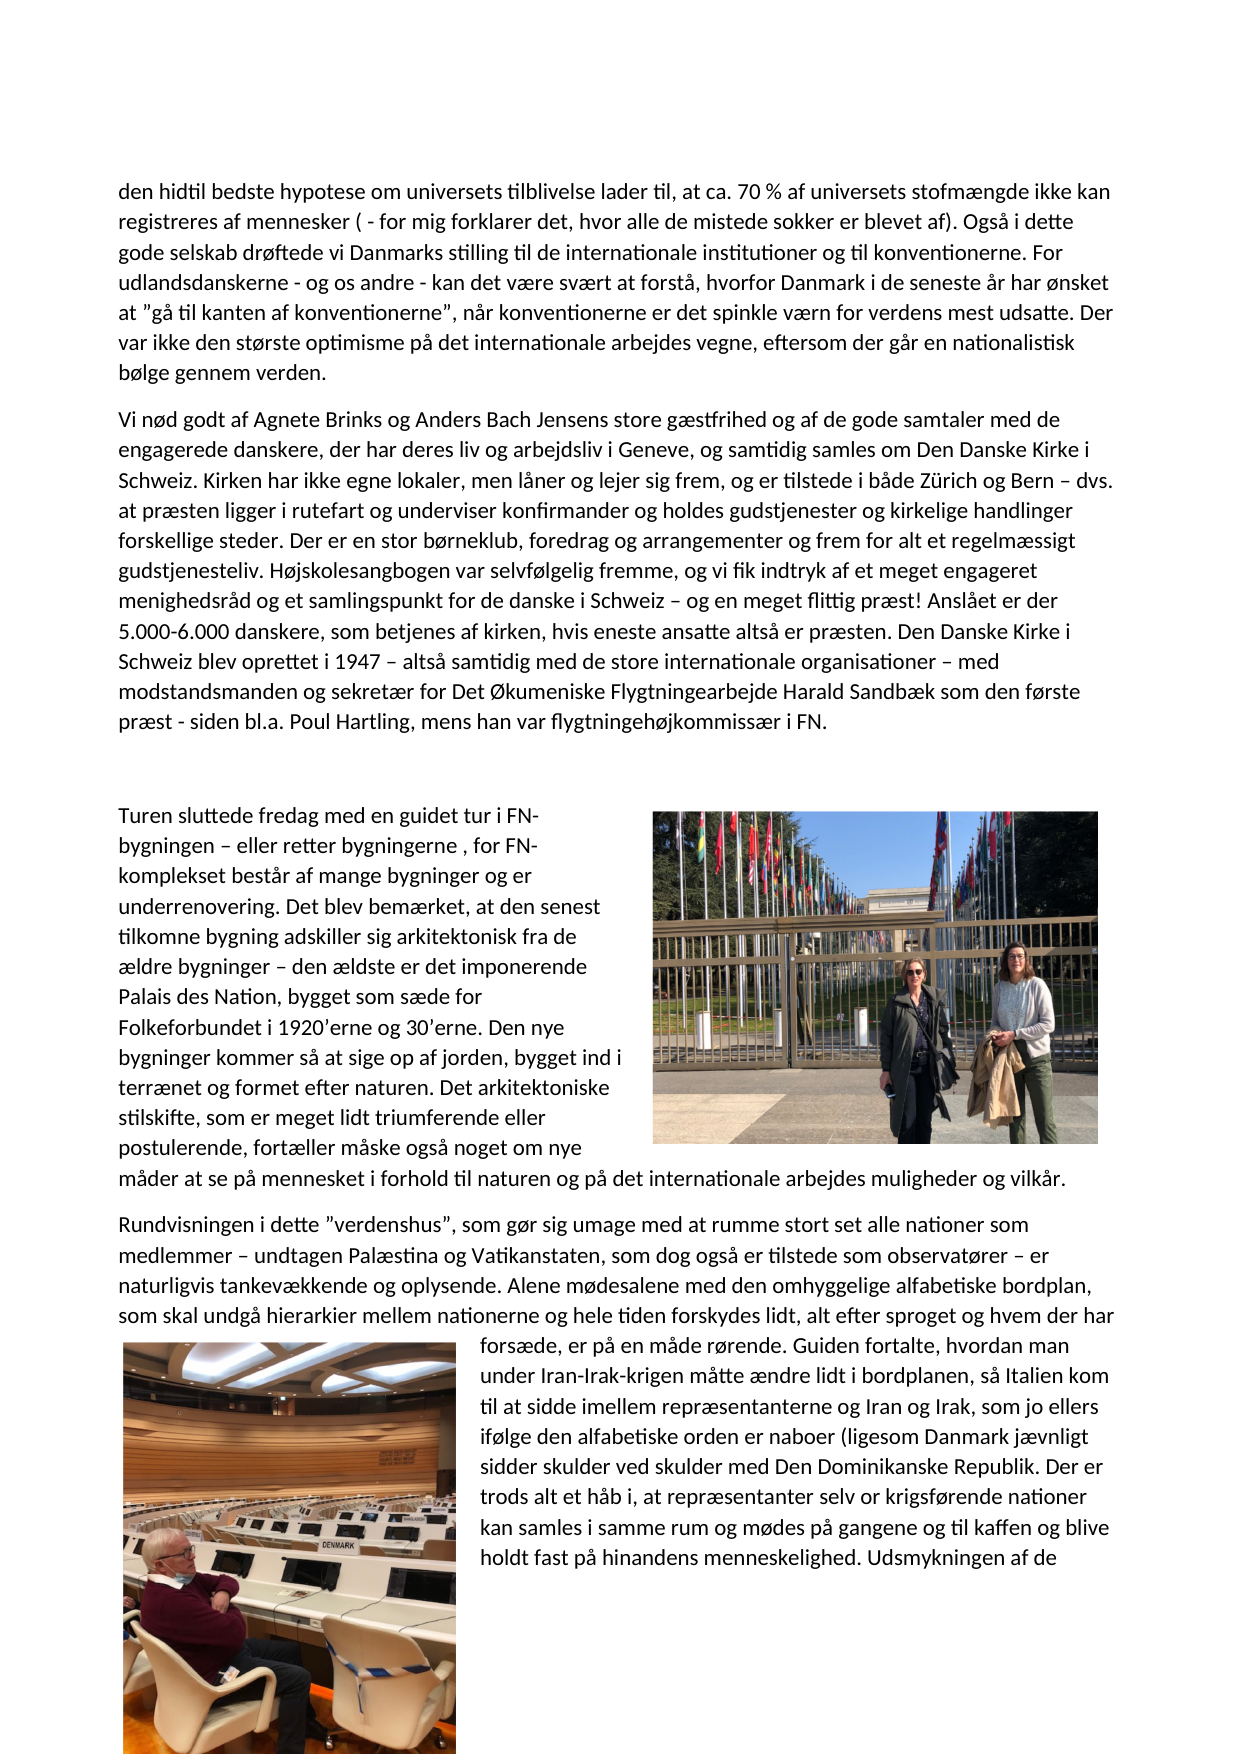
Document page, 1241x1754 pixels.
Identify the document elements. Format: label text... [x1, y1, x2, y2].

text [118, 177, 1122, 386]
picture [123, 1343, 456, 1754]
picture [653, 812, 1098, 1144]
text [118, 1211, 1122, 1571]
text Vi nød godt af Agnete Brinks og Anders Bach Jensens store gæstfrihed og af de gode samtaler med de engagerede danskere, der har deres liv og arbejdsliv i Geneve, og samtidig samles om Den Danske Kirke i Schweiz. Kirken har ikke egne lokaler, men låner og lejer sig frem, og er tilstede i både Zürich og Bern – dvs. at præsten ligger i rutefart og underviser konfirmander og holdes gudstjenester og kirkelige handlinger forskellige steder. Der er en stor børneklub, foredrag og arrangementer og frem for alt et regelmæssigt gudstjenesteliv. Højskolesangbogen var selvfølgelig fremme, og vi fik indtryk af et meget engageret menighedsråd og et samlingspunkt for de danske i Schweiz – og en meget flittig præst! Anslået er der 5.000-6.000 danskere, som betjenes af kirken, hvis eneste ansatte altså er præsten. Den Danske Kirke i Schweiz blev oprettet i 1947 – altså samtidig med de store internationale organisationer – med modstandsmanden og sekretær for Det Økumeniske Flygtningearbejde Harald Sandbæk som den første præst - siden bl.a. Poul Hartling, mens han var flygtningehøjkommissær i FN. [118, 405, 1122, 735]
